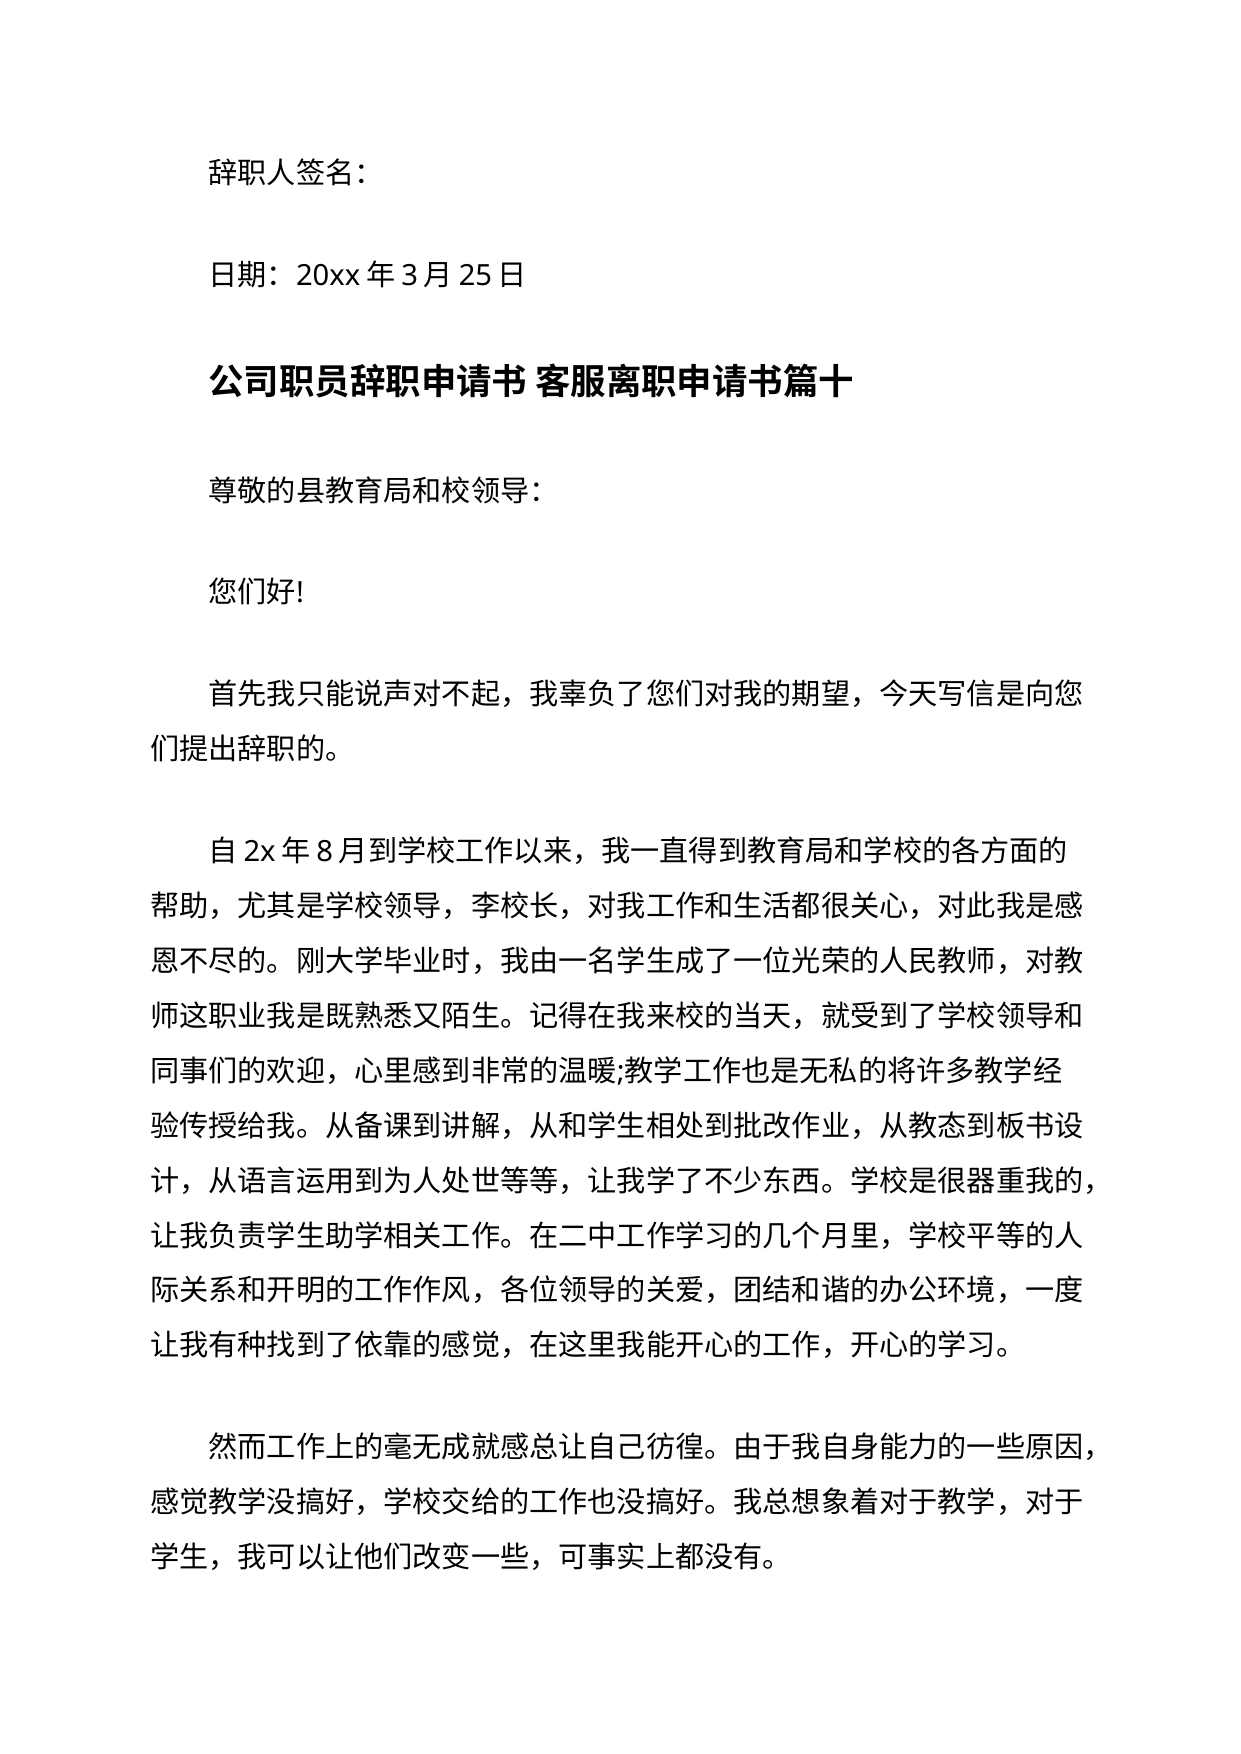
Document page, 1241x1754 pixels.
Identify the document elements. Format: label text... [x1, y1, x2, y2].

text 日期：20xx年3月25日 [150, 252, 1090, 294]
text 您们好! [150, 569, 1090, 611]
text 尊敬的县教育局和校领导： [150, 467, 1090, 509]
text 自2x年8月到学校工作以来，我一直得到教育局和学校的各方面的帮助，尤其是学校领导，李校长，对我工作和生活都很关心，对此我是感恩不尽的。刚大学毕业时，我由一名学生成了一位光荣的人民教师，对教师这职业我是既熟悉又陌生。记得在我来校的当天，就受到了学校领导和同事们的欢迎，心里感到非常的温暖;教学工作也是无私的将许多教学经验传授给我。从备课到讲解，从和学生相处到批改作业，从教态到板书设计，从语言运用到为人处世等等，让我学了不少东西。学校是很器重我的，让我负责学生助学相关工作。在二中工作学习的几个月里，学校平等的人际关系和开明的工作作风，各位领导的关爱，团结和谐的办公环境，一度让我有种找到了依靠的感觉，在这里我能开心的工作，开心的学习。 [150, 828, 1090, 1364]
text 然而工作上的毫无成就感总让自己彷徨。由于我自身能力的一些原因，感觉教学没搞好，学校交给的工作也没搞好。我总想象着对于教学，对于学生，我可以让他们改变一些，可事实上都没有。 [150, 1424, 1090, 1576]
text 首先我只能说声对不起，我辜负了您们对我的期望，今天写信是向您们提出辞职的。 [150, 671, 1090, 768]
text 辞职人签名： [150, 150, 1090, 192]
text 公司职员辞职申请书 客服离职申请书篇十 [150, 354, 1090, 405]
